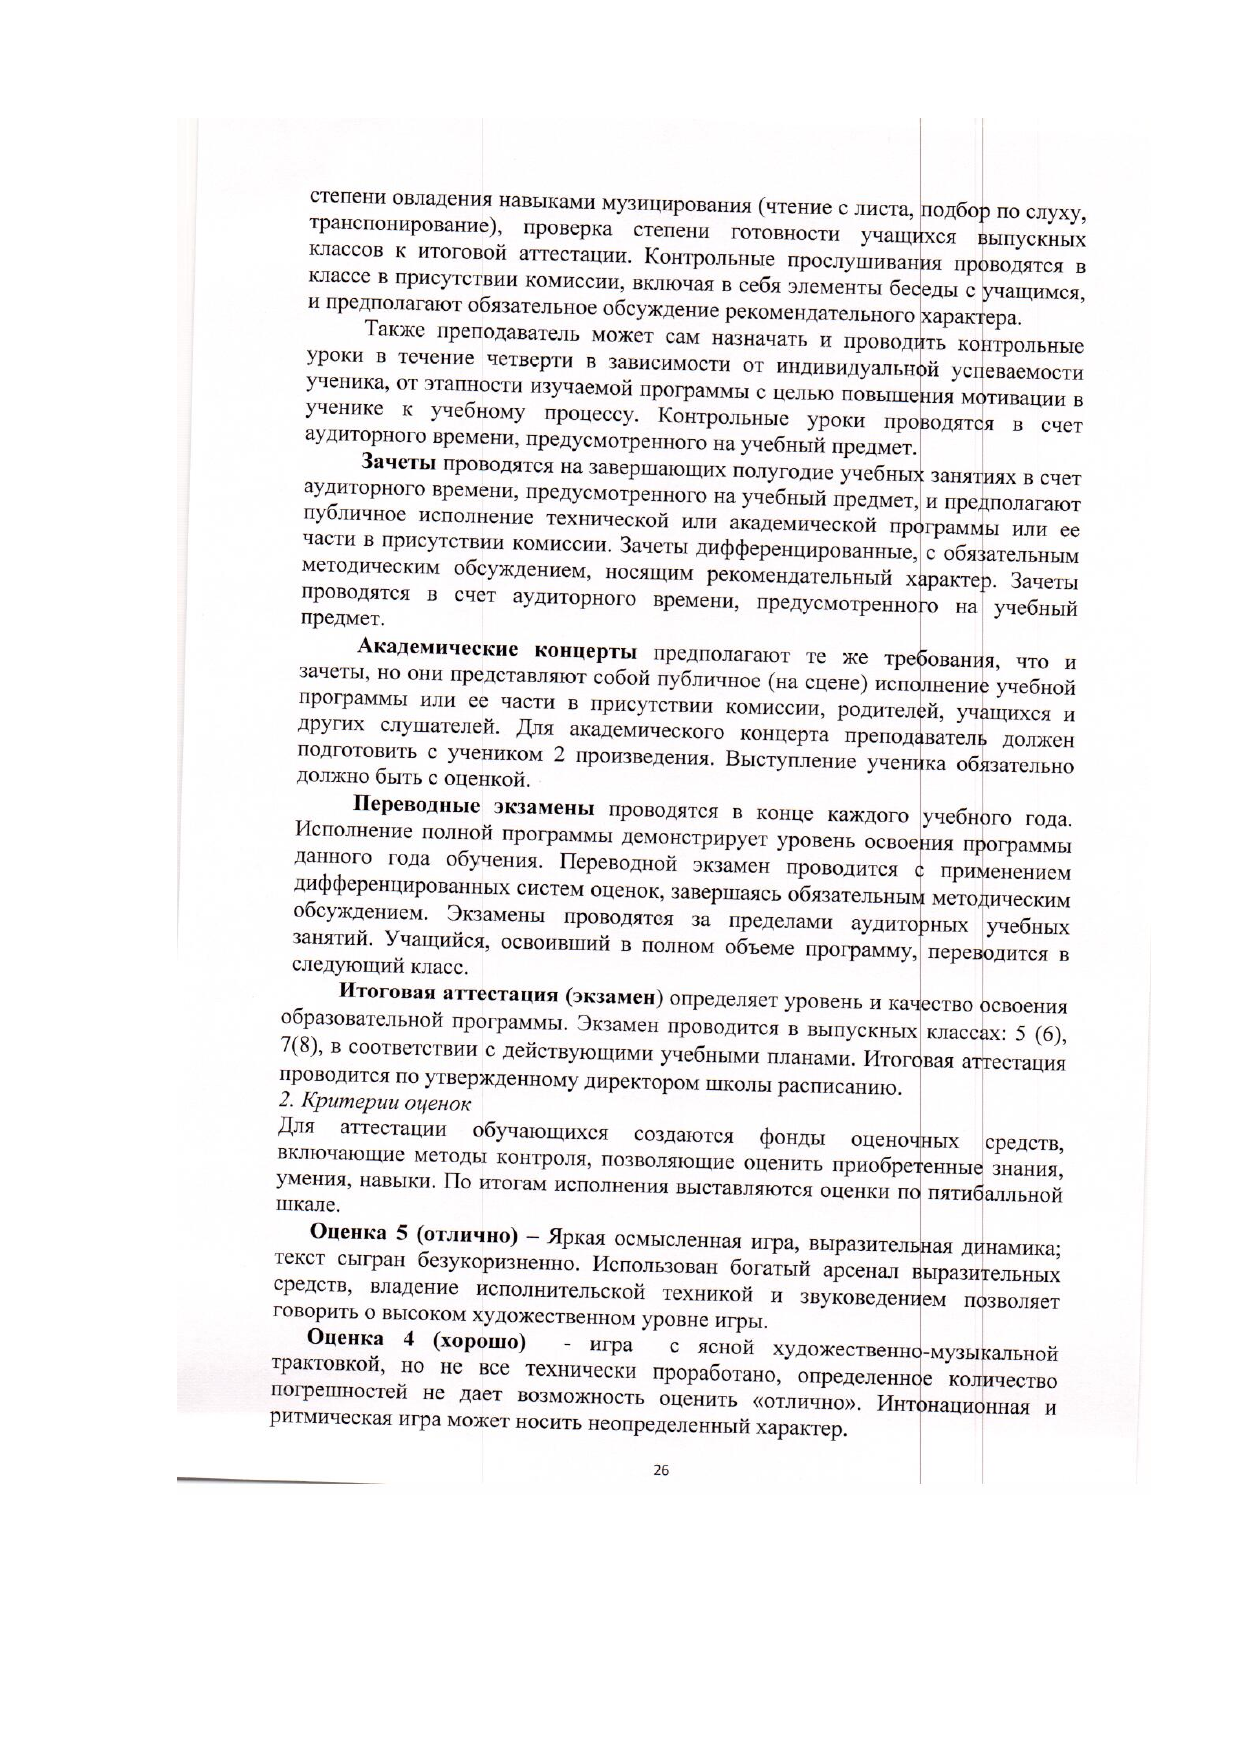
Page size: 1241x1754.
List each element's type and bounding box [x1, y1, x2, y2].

picture [177, 118, 1151, 1495]
